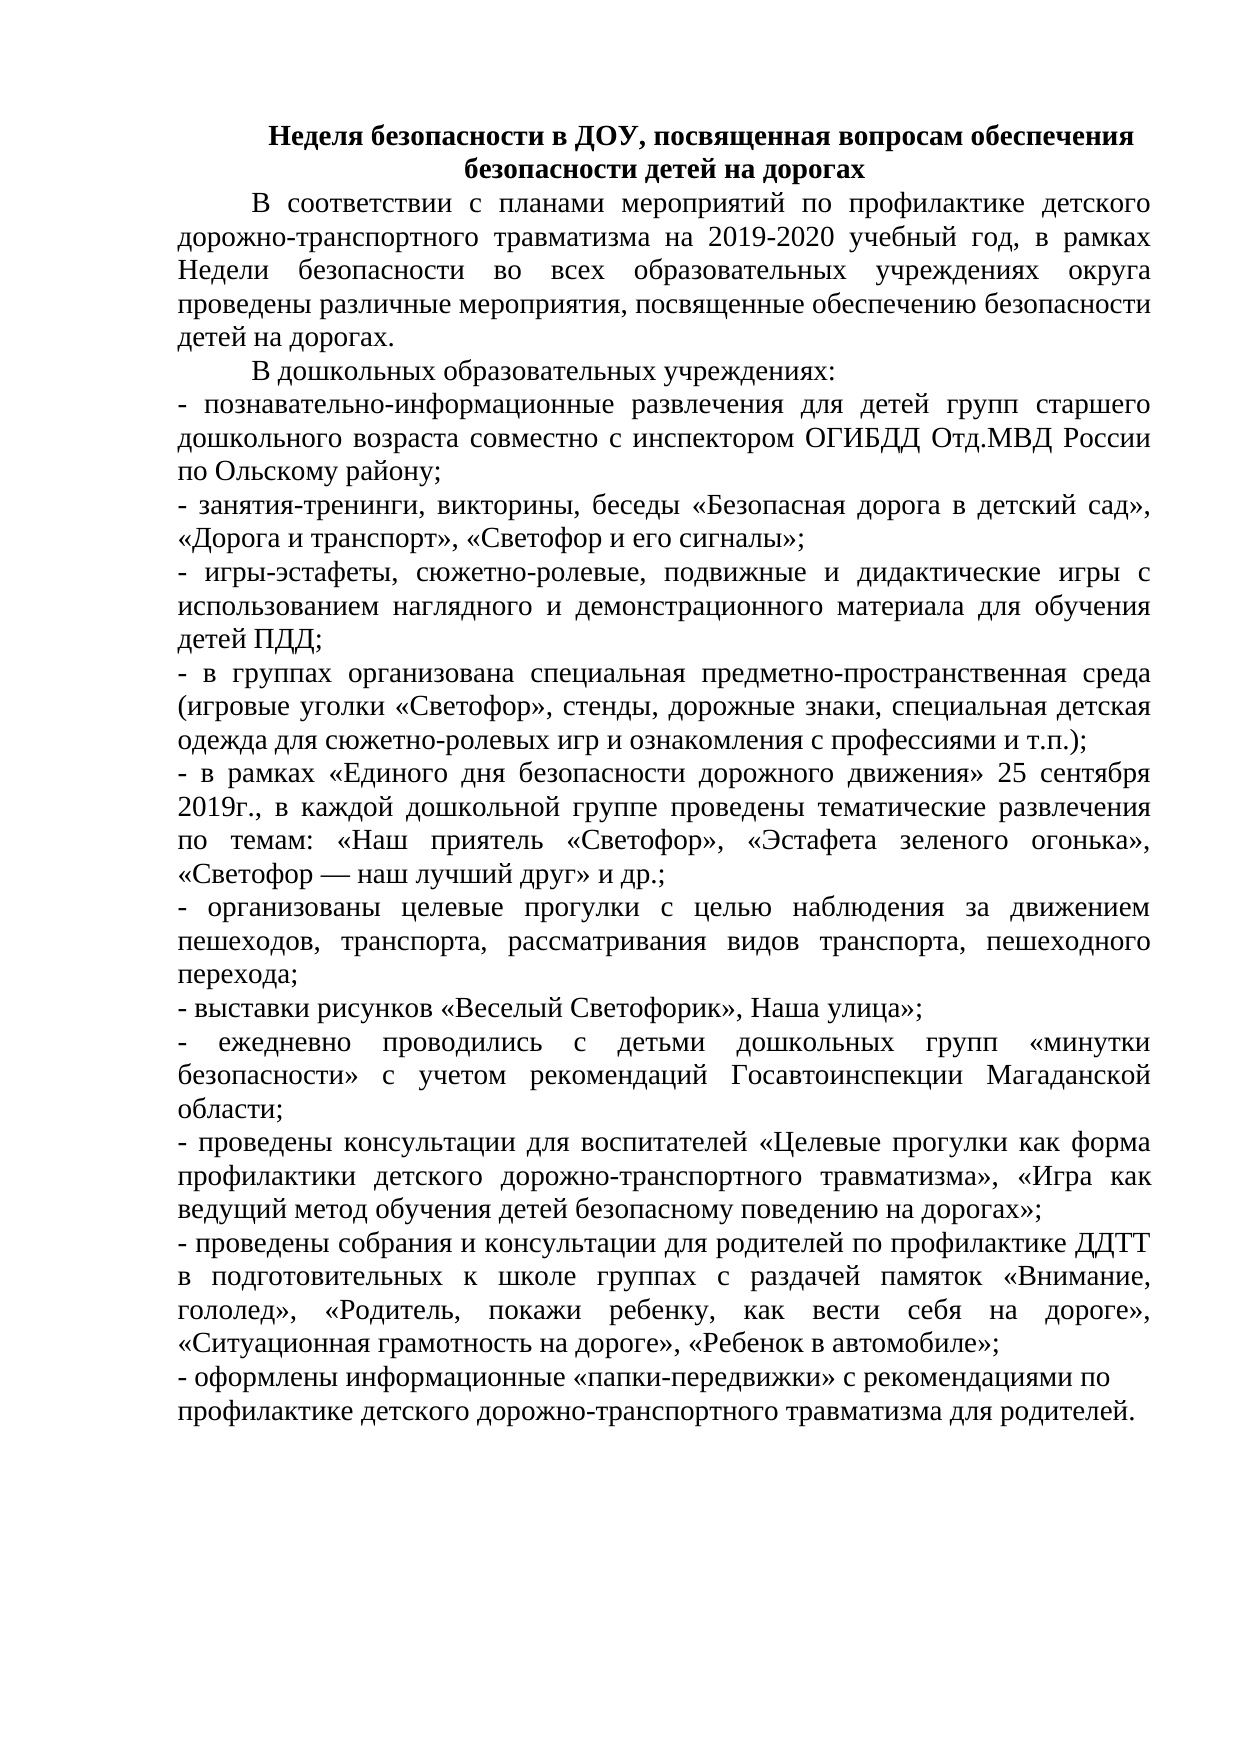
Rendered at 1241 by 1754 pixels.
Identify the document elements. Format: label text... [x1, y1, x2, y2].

list - выставки рисунков «Веселый Светофорик», Наша улица»; [177, 990, 1152, 1024]
text Неделя безопасности в ДОУ, посвященная вопросам обеспечения безопасности детей на дорогах [177, 118, 1152, 185]
list - организованы целевые прогулки с целью наблюдения за движением пешеходов, транспорта, рассматривания видов транспорта, пешеходного перехода; [177, 889, 1152, 990]
text В соответствии с планами мероприятий по профилактике детского дорожно-транспортного травматизма на 2019-2020 учебный год, в рамках Недели безопасности во всех образовательных учреждениях округа проведены различные мероприятия, посвященные обеспечению безопасности детей на дорогах. [177, 185, 1152, 353]
list - ежедневно проводились с детьми дошкольных групп «минутки безопасности» с учетом рекомендаций Госавтоинспекции Магаданской области; [177, 1024, 1152, 1124]
list - проведены консультации для воспитателей «Целевые прогулки как форма профилактики детского дорожно-транспортного травматизма», «Игра как ведущий метод обучения детей безопасному поведению на дорогах»; [177, 1124, 1152, 1225]
text В дошкольных образовательных учреждениях: [177, 353, 1152, 386]
list - в группах организована специальная предметно-пространственная среда (игровые уголки «Светофор», стенды, дорожные знаки, специальная детская одежда для сюжетно-ролевых игр и ознакомления с профессиями и т.п.); [177, 655, 1152, 755]
text - познавательно-информационные развлечения для детей групп старшего дошкольного возраста совместно с инспектором ОГИБДД Отд.МВД России по Ольскому району; [177, 386, 1152, 487]
list - игры-эстафеты, сюжетно-ролевые, подвижные и дидактические игры с использованием наглядного и демонстрационного материала для обучения детей ПДД; [177, 554, 1152, 655]
text - оформлены информационные «папки-передвижки» с рекомендациями по профилактике детского дорожно-транспортного травматизма для родителей. [177, 1359, 1152, 1426]
list - занятия-тренинги, викторины, беседы «Безопасная дорога в детский сад», «Дорога и транспорт», «Светофор и его сигналы»; [177, 487, 1152, 554]
text - проведены собрания и консультации для родителей по профилактике ДДТТ в подготовительных к школе группах с раздачей памяток «Внимание, гололед», «Родитель, покажи ребенку, как вести себя на дороге», «Ситуационная грамотность на дороге», «Ребенок в автомобиле»; [177, 1225, 1152, 1359]
list - в рамках «Единого дня безопасности дорожного движения» 25 сентября 2019г., в каждой дошкольной группе проведены тематические развлечения по темам: «Наш приятель «Светофор», «Эстафета зеленого огонька», «Светофор — наш лучший друг» и др.; [177, 755, 1152, 889]
